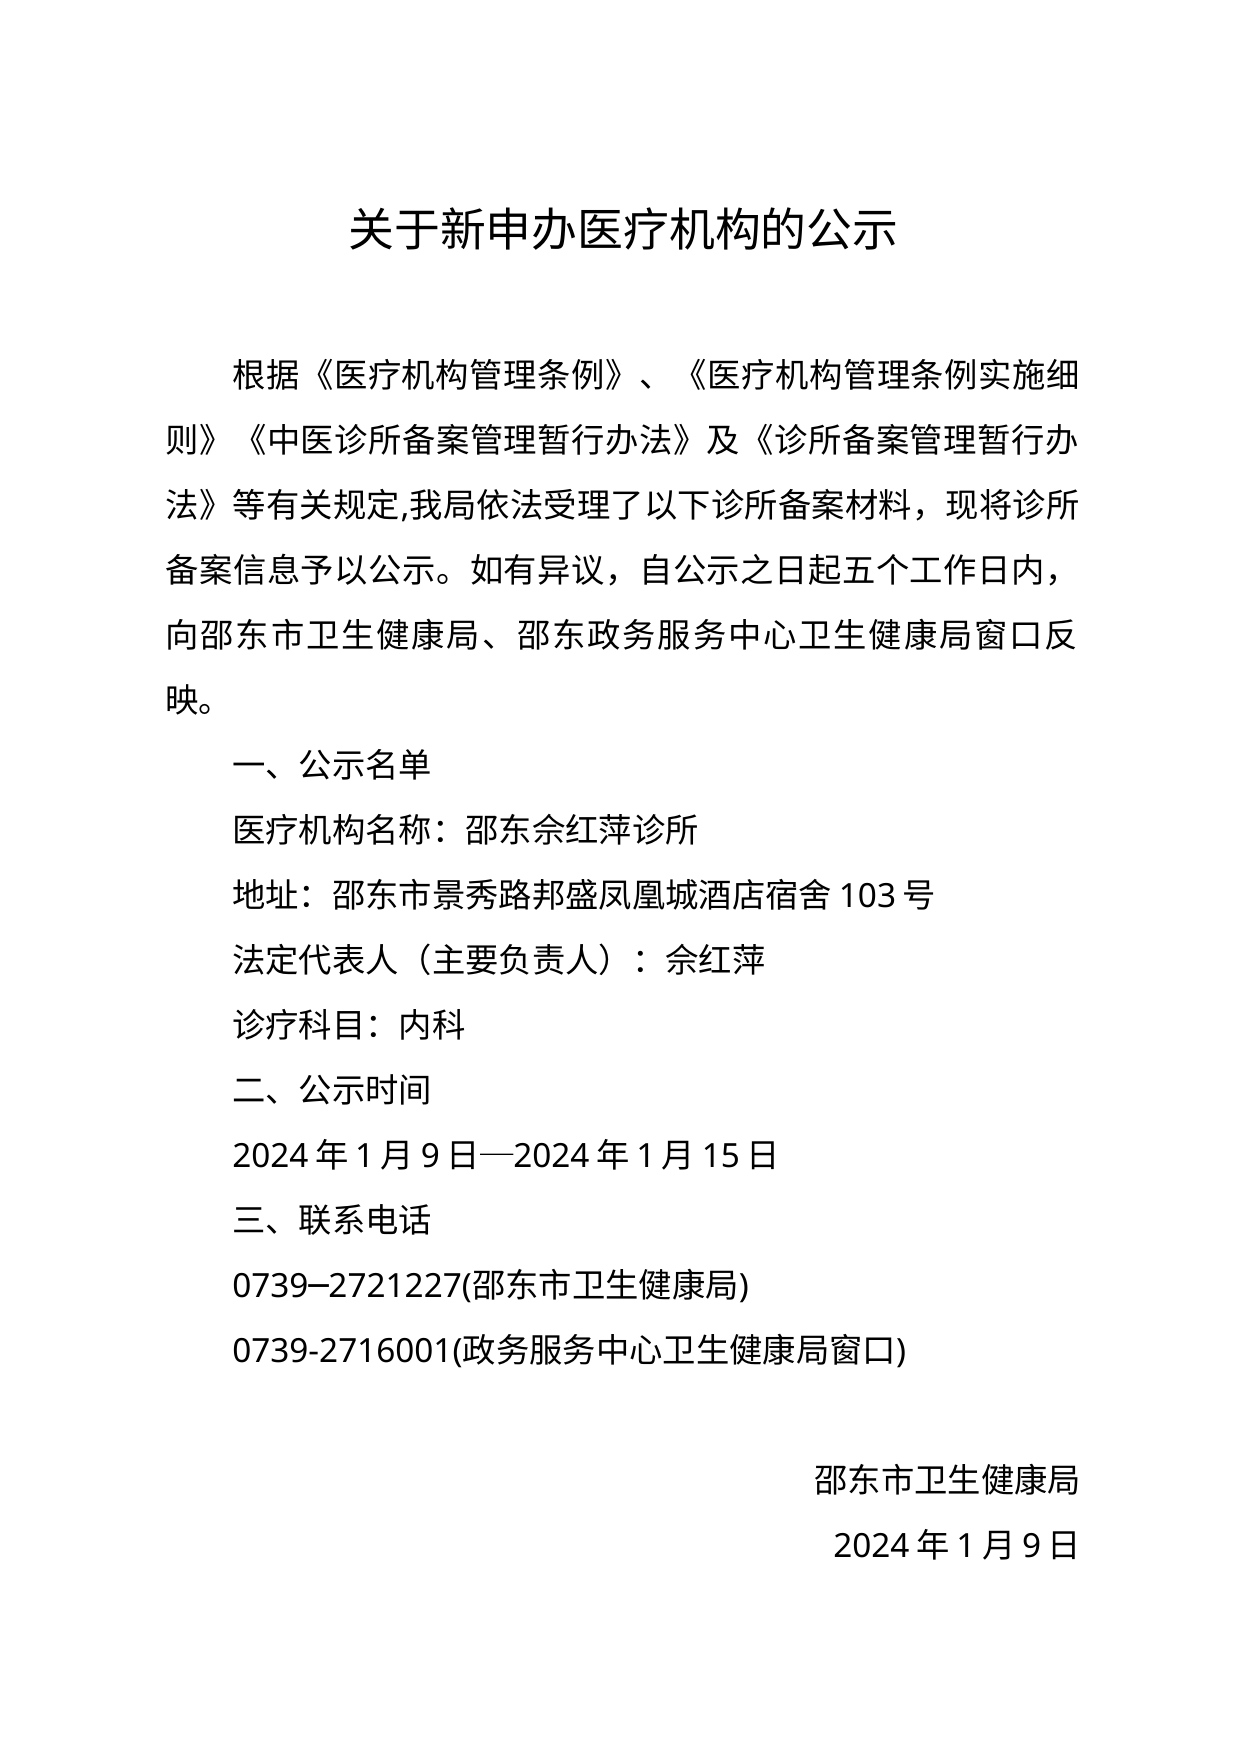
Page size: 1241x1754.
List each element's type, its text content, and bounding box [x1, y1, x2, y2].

list 邵东市卫生健康局 [165, 1446, 1081, 1511]
text 根据《医疗机构管理条例》、《医疗机构管理条例实施细则》《中医诊所备案管理暂行办法》及《诊所备案管理暂行办法》等有关规定,我局依法受理了以下诊所备案材料，现将诊所备案信息予以公示。如有异议，自公示之日起五个工作日内，向邵东市卫生健康局、邵东政务服务中心卫生健康局窗口反映。 [165, 341, 1081, 731]
list 0739-2716001(政务服务中心卫生健康局窗口) [165, 1316, 1081, 1381]
list 医疗机构名称：邵东佘红萍诊所 [165, 796, 1081, 861]
list 联系电话 [165, 1186, 1081, 1251]
text 关于新申办医疗机构的公示 [165, 178, 1081, 276]
list 0739─2721227(邵东市卫生健康局) [165, 1251, 1081, 1316]
list 公示名单 [165, 731, 1081, 796]
list 地址：邵东市景秀路邦盛凤凰城酒店宿舍103号 [165, 861, 1081, 926]
list 公示时间 [165, 1056, 1081, 1121]
list 2024年1月9日─2024年1月15日 [165, 1121, 1081, 1186]
list 诊疗科目：内科 [165, 991, 1081, 1056]
list 法定代表人（主要负责人）：佘红萍 [165, 926, 1081, 991]
list 2024年1月9日 [165, 1511, 1081, 1576]
